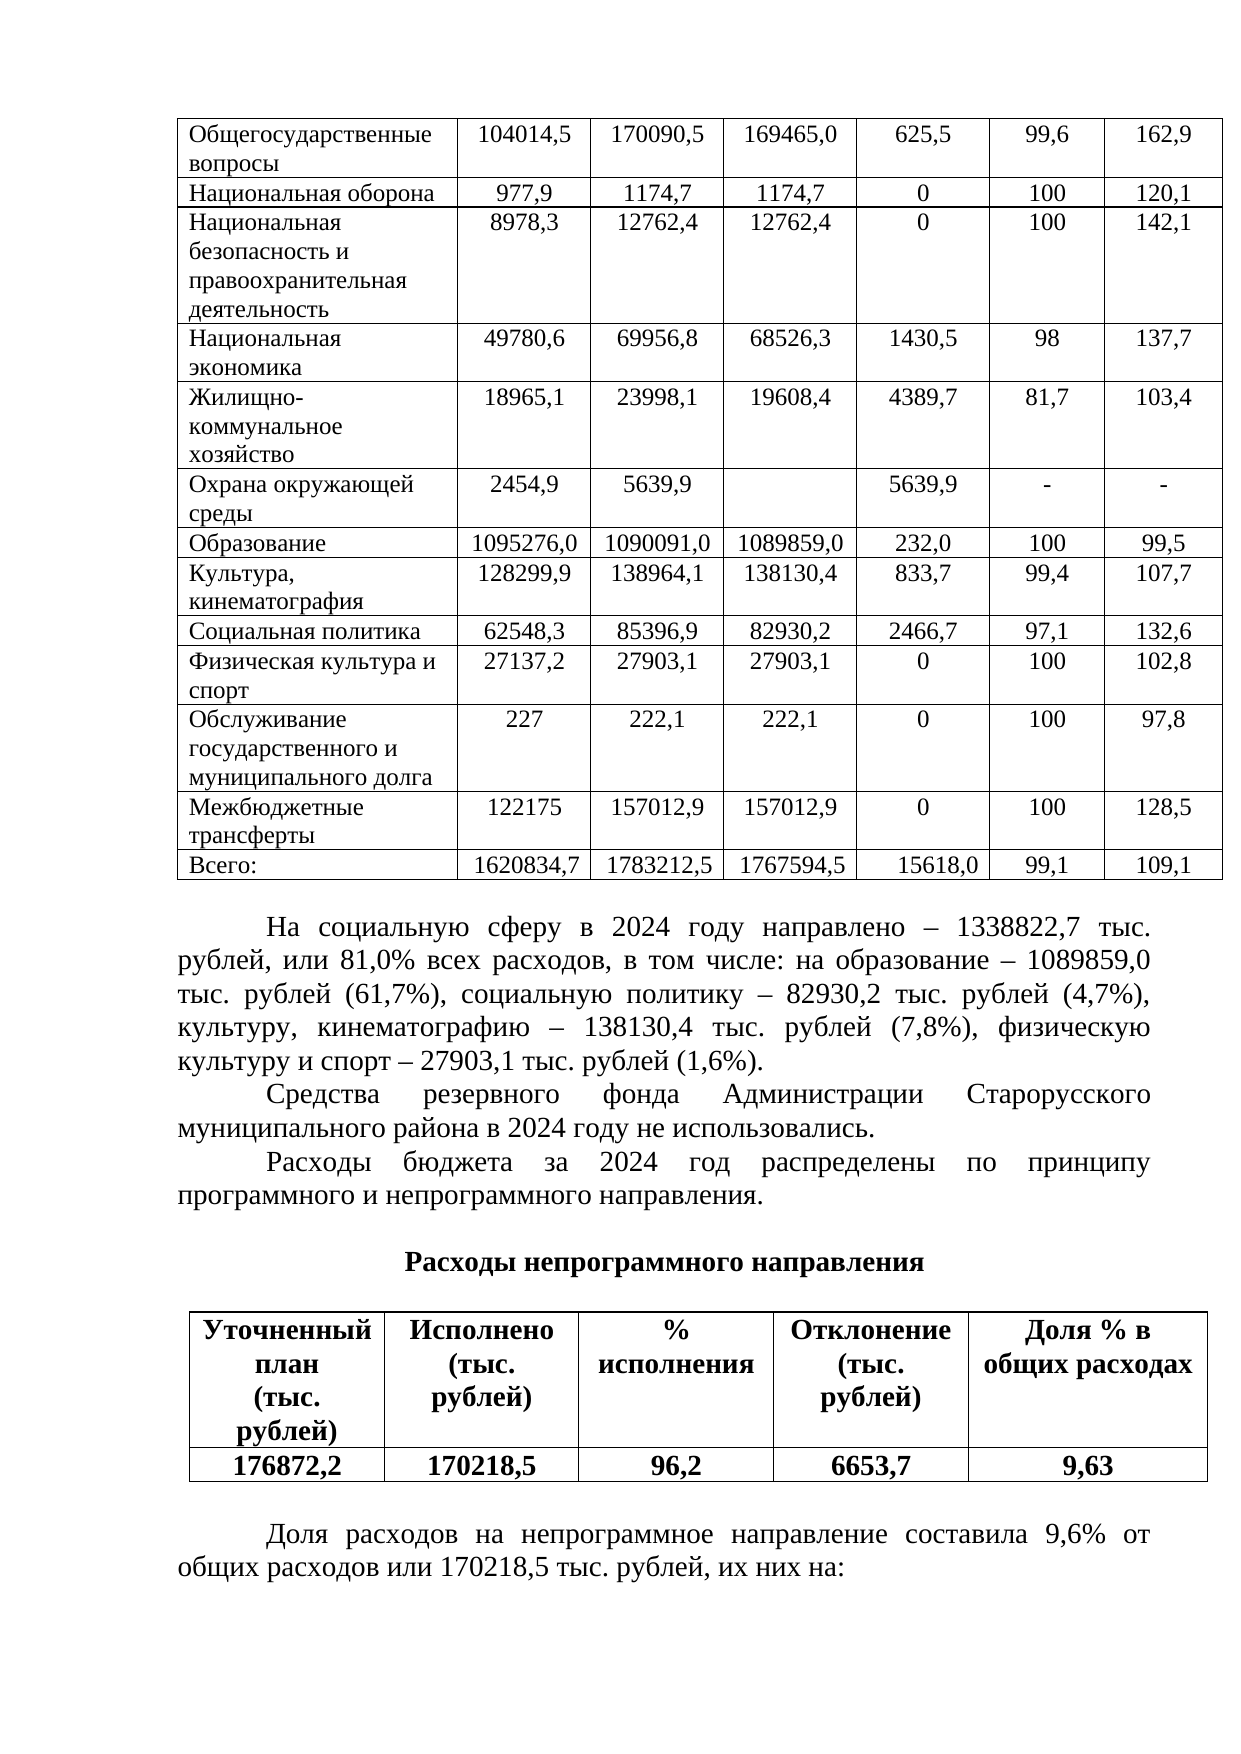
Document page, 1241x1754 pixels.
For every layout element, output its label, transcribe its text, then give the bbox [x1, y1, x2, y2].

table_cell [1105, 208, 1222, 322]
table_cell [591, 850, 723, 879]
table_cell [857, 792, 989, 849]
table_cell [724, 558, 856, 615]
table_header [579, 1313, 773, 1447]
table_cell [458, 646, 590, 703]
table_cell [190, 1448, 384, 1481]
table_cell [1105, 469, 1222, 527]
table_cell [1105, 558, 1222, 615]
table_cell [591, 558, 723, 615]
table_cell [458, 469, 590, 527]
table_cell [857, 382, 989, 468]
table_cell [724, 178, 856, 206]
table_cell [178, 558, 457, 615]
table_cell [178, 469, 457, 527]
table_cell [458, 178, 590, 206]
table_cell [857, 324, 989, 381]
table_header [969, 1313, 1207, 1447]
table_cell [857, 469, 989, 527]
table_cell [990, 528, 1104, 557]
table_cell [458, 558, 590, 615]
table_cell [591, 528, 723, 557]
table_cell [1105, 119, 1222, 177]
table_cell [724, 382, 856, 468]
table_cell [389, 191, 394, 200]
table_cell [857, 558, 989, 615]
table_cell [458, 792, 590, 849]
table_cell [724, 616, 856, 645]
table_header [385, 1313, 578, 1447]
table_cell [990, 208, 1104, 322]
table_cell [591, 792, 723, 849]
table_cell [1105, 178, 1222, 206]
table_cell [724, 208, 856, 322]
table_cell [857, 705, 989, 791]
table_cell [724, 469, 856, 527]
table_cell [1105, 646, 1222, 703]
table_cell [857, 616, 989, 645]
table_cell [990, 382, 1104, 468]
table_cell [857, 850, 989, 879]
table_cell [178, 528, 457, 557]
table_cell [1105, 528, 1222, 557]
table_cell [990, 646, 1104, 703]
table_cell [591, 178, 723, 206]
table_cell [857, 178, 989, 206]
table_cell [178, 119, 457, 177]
text Средства резервного фонда Администрации Старорусского муниципального района в 2024 году не использовались. [177, 1077, 1152, 1144]
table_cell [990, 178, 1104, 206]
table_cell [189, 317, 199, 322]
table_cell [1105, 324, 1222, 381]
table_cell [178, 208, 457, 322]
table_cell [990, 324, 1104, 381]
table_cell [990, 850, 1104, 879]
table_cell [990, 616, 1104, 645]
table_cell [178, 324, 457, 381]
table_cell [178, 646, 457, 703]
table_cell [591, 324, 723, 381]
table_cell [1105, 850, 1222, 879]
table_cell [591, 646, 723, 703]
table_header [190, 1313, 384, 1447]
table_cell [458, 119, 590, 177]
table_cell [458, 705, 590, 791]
text Расходы непрограммного направления [177, 1244, 1152, 1278]
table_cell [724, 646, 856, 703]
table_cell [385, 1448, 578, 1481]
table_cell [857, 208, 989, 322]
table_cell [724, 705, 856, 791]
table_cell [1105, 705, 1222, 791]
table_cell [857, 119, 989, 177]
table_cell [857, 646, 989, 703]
text На социальную сферу в 2024 году направлено – 1338822,7 тыс. рублей, или 81,0% всех расходов, в том числе: на образование – 1089859,0 тыс. рублей (61,7%), социальную политику – 82930,2 тыс. рублей (4,7%), культуру, кинематографию – 138130,4 тыс. рублей (7,8%), физическую культуру и спорт – 27903,1 тыс. рублей (1,6%). [177, 909, 1152, 1077]
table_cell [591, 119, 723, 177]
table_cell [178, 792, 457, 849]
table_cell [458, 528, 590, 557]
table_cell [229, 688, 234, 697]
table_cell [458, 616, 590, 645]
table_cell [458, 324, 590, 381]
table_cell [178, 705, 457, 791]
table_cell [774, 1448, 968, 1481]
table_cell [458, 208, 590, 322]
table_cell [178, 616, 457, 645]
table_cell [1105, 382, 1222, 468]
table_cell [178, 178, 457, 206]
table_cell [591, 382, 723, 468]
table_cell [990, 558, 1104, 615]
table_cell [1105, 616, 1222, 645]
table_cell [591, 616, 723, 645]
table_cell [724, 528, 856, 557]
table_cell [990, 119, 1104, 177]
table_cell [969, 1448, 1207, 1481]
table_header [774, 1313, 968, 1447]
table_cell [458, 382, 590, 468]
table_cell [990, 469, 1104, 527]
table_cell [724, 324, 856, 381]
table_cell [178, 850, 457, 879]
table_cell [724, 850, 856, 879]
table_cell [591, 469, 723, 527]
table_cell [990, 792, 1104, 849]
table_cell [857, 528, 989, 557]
text Доля расходов на непрограммное направление составила 9,6% от общих расходов или 170218,5 тыс. рублей, их них на: [177, 1516, 1152, 1583]
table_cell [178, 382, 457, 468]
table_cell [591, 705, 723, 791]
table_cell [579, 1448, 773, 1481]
text Расходы бюджета за 2024 год распределены по принципу программного и непрограммного направления. [177, 1144, 1152, 1211]
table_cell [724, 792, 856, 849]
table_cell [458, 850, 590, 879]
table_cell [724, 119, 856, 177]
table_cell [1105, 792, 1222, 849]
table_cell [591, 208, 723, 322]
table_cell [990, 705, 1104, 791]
